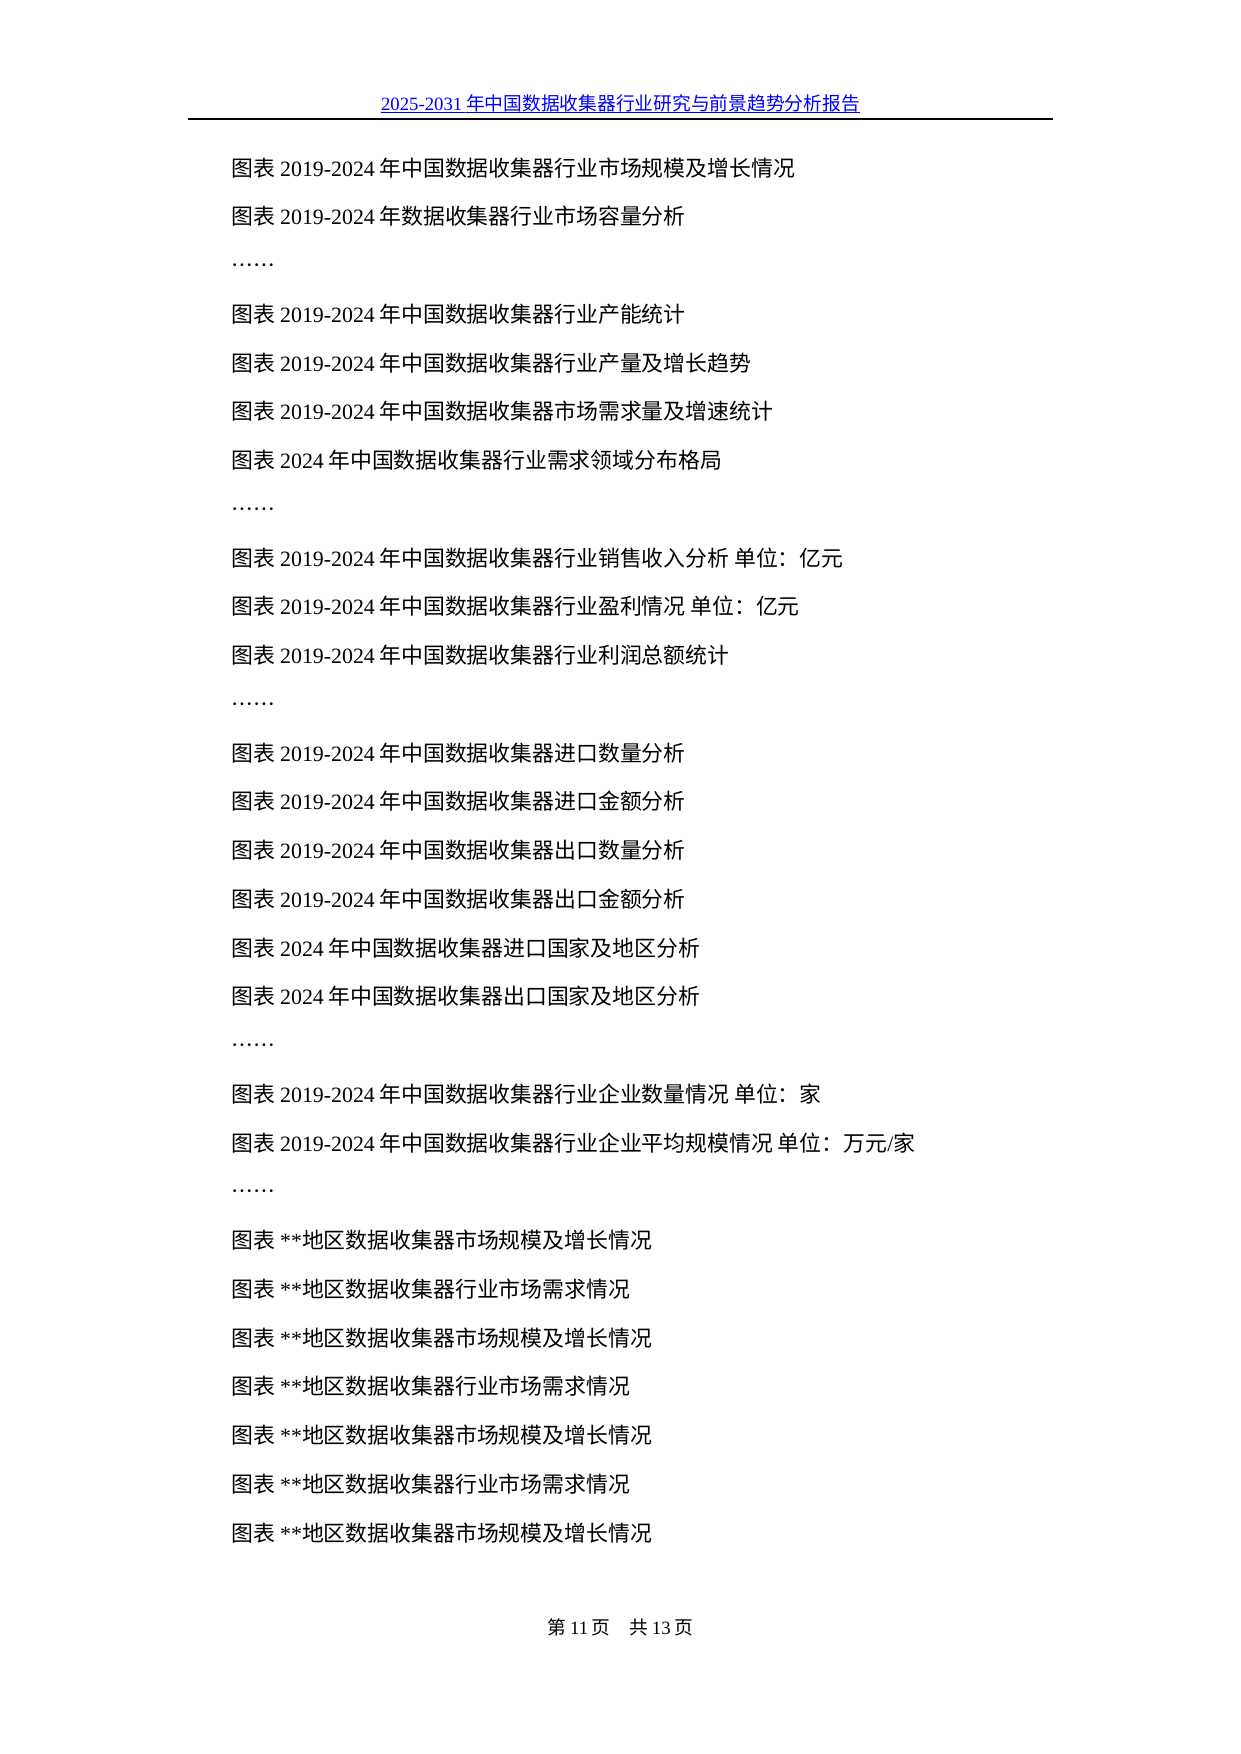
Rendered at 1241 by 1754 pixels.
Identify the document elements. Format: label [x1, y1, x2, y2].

text [187, 150, 1053, 1548]
